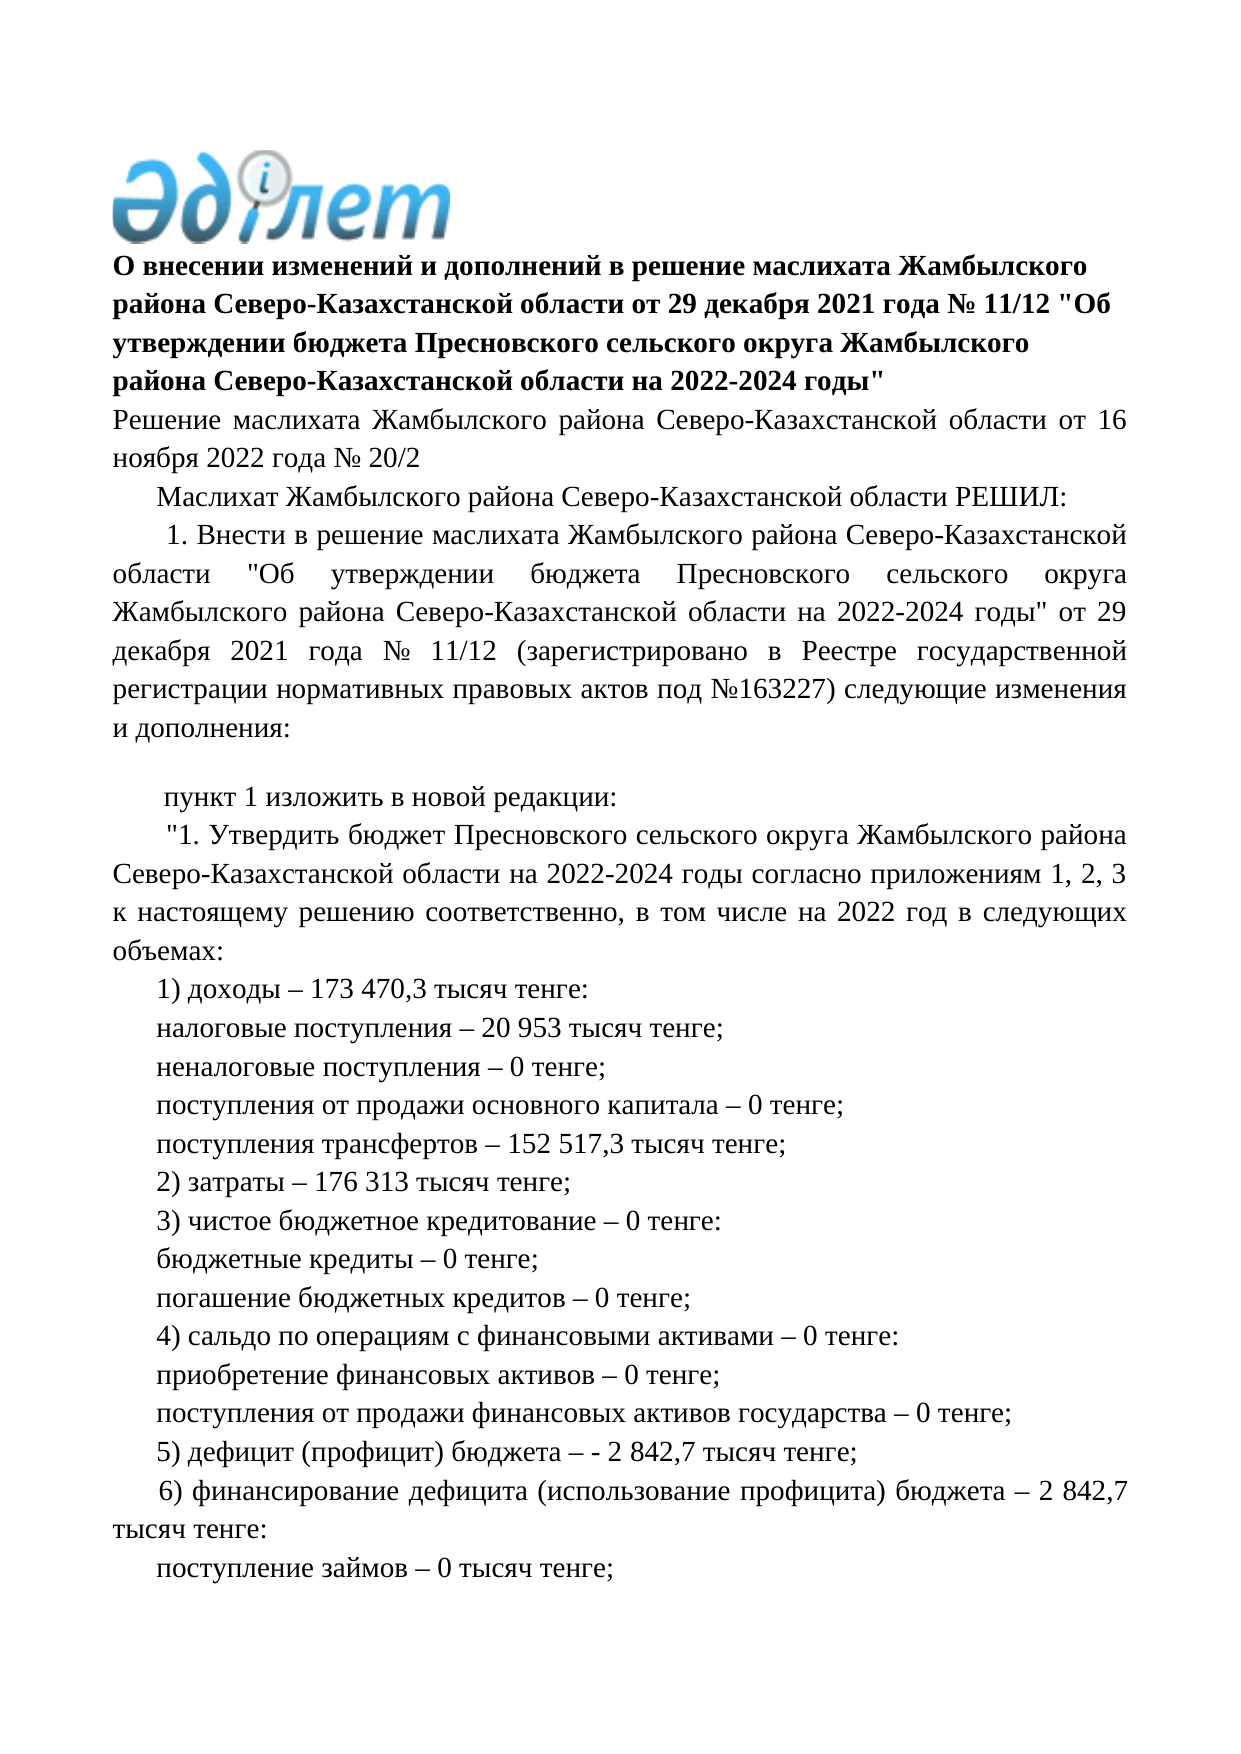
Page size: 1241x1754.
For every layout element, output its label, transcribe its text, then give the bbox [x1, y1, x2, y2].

text пункт 1 изложить в новой редакции: [112, 779, 1128, 812]
text поступления от продажи основного капитала – 0 тенге; [112, 1087, 1128, 1121]
text Решение маслихата Жамбылского района Северо-Казахстанской области от 16 ноября 2022 года № 20/2 [112, 402, 1128, 474]
text 5) дефицит (профицит) бюджета – - 2 842,7 тысяч тенге; [112, 1434, 1128, 1468]
text поступления от продажи финансовых активов государства – 0 тенге; [112, 1396, 1128, 1429]
text приобретение финансовых активов – 0 тенге; [112, 1357, 1128, 1391]
text неналоговые поступления – 0 тенге; [112, 1049, 1128, 1082]
text налоговые поступления – 20 953 тысяч тенге; [112, 1010, 1128, 1044]
text "1. Утвердить бюджет Пресновского сельского округа Жамбылского района Северо-Казахстанской области на 2022-2024 годы согласно приложениям 1, 2, 3 к настоящему решению соответственно, в том числе на 2022 год в следующих объемах: [112, 817, 1128, 967]
text поступления трансфертов – 152 517,3 тысяч тенге; [112, 1126, 1128, 1159]
text погашение бюджетных кредитов – 0 тенге; [112, 1280, 1128, 1313]
text 1. Внести в решение маслихата Жамбылского района Северо-Казахстанской области "Об утверждении бюджета Пресновского сельского округа Жамбылского района Северо-Казахстанской области на 2022-2024 годы" от 29 декабря 2021 года № 11/12 (зарегистрировано в Реестре государственной регистрации нормативных правовых актов под №163227) следующие изменения и дополнения: [112, 517, 1128, 744]
text 6) финансирование дефицита (использование профицита) бюджета – 2 842,7 тысяч тенге: [112, 1473, 1128, 1545]
text 2) затраты – 176 313 тысяч тенге; [112, 1164, 1128, 1198]
text 1) доходы – 173 470,3 тысяч тенге: [112, 972, 1128, 1005]
text Маслихат Жамбылского района Северо-Казахстанской области РЕШИЛ: [112, 479, 1128, 512]
text бюджетные кредиты – 0 тенге; [112, 1241, 1128, 1275]
text 3) чистое бюджетное кредитование – 0 тенге: [112, 1203, 1128, 1236]
text О внесении изменений и дополнений в решение маслихата Жамбылского района Северо-Казахстанской области от 29 декабря 2021 года № 11/12 "Об утверждении бюджета Пресновского сельского округа Жамбылского района Северо-Казахстанской области на 2022-2024 годы" [112, 248, 1128, 397]
text 4) сальдо по операциям с финансовыми активами – 0 тенге: [112, 1318, 1128, 1352]
text поступление займов – 0 тысяч тенге; [112, 1550, 1128, 1583]
picture [112, 150, 451, 244]
